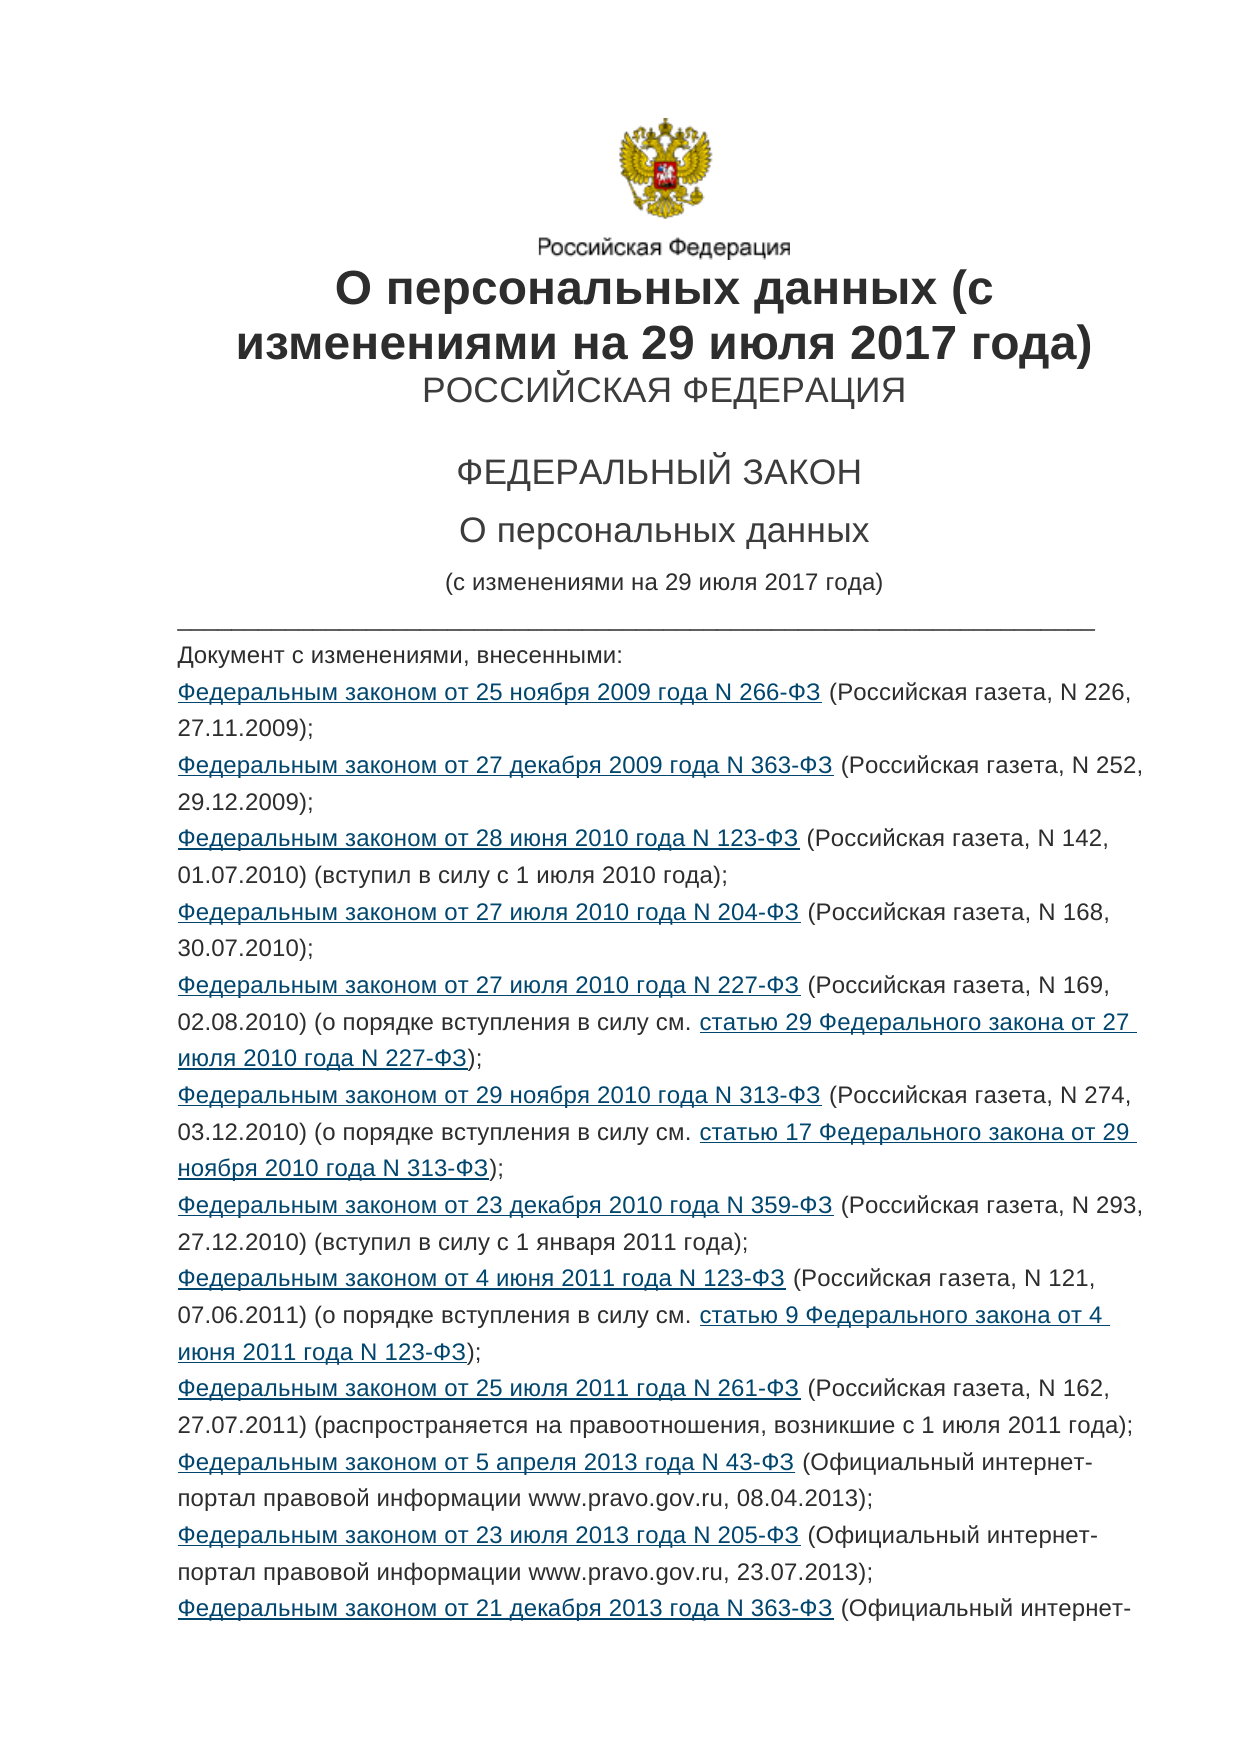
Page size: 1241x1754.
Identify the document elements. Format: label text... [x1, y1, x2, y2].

text О персональных данных [177, 509, 1152, 550]
text (с изменениями на 29 июля 2017 года) [177, 559, 1152, 595]
text О персональных данных (с изменениями на 29 июля 2017 года) [177, 259, 1152, 369]
text ФЕДЕРАЛЬНЫЙ ЗАКОН [177, 451, 1152, 492]
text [177, 595, 1152, 1622]
picture [538, 118, 790, 260]
text РОССИЙСКАЯ ФЕДЕРАЦИЯ [177, 369, 1152, 451]
